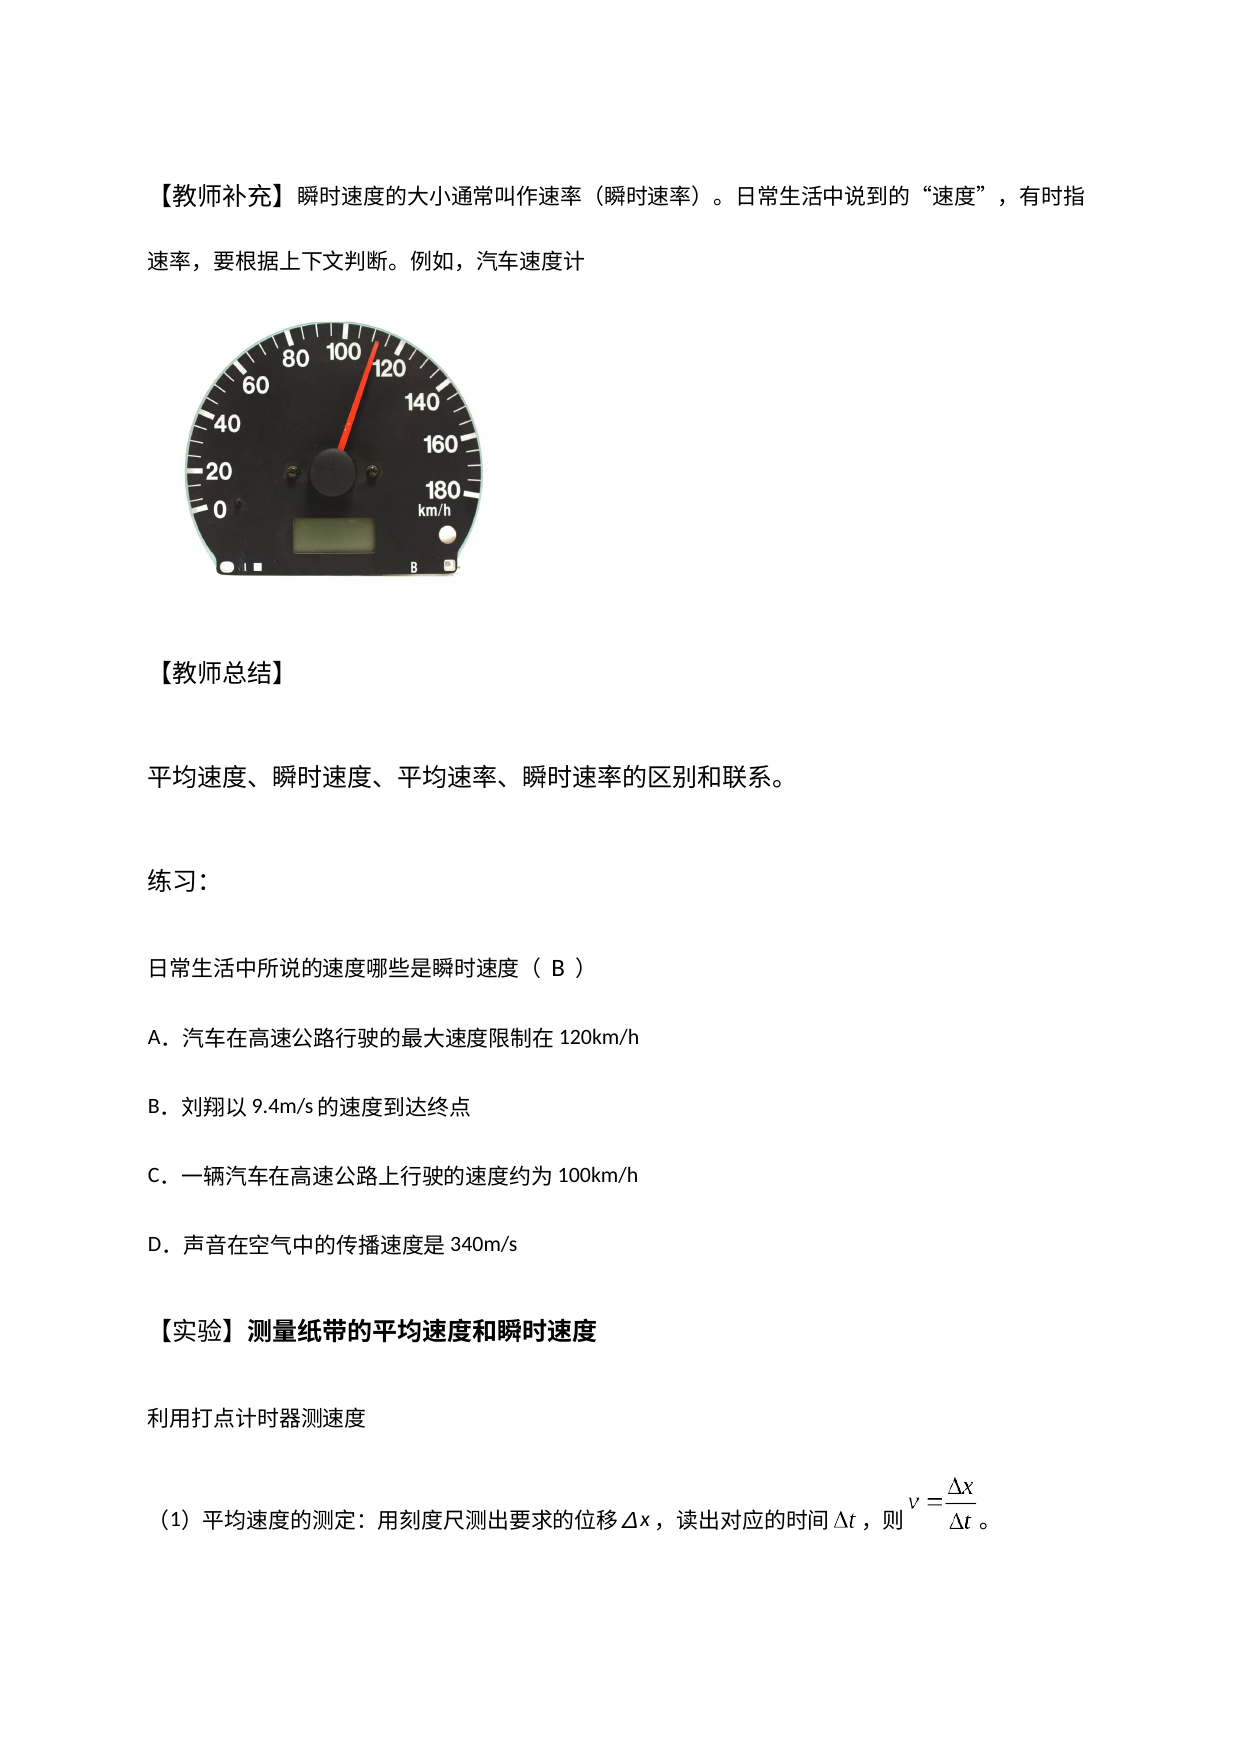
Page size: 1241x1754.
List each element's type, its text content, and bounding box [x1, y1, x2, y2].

text 【实验】测量纸带的平均速度和瞬时速度 [148, 1297, 1092, 1362]
picture [147, 312, 519, 585]
text 【教师总结】 [148, 639, 1092, 704]
text B．刘翔以9.4m/s的速度到达终点 [148, 1089, 1092, 1122]
text 日常生活中所说的速度哪些是瞬时速度（ B ） [148, 951, 1092, 983]
text A．汽车在高速公路行驶的最大速度限制在120km/h [148, 1020, 1092, 1053]
text 练习： [148, 847, 1092, 912]
text 【教师补充】瞬时速度的大小通常叫作速率（瞬时速率）。日常生活中说到的“速度”，有时指速率，要根据上下文判断。例如，汽车速度计 [148, 162, 1092, 276]
text （1）平均速度的测定：用刻度尺测出要求的位移∆x ，读出对应的时间，则。 [148, 1470, 1092, 1567]
text 利用打点计时器测速度 [148, 1401, 1092, 1433]
text 平均速度、瞬时速度、平均速率、瞬时速率的区别和联系。 [148, 743, 1092, 808]
text C．一辆汽车在高速公路上行驶的速度约为100km/h [148, 1158, 1092, 1191]
text D．声音在空气中的传播速度是340m/s [148, 1228, 1092, 1260]
